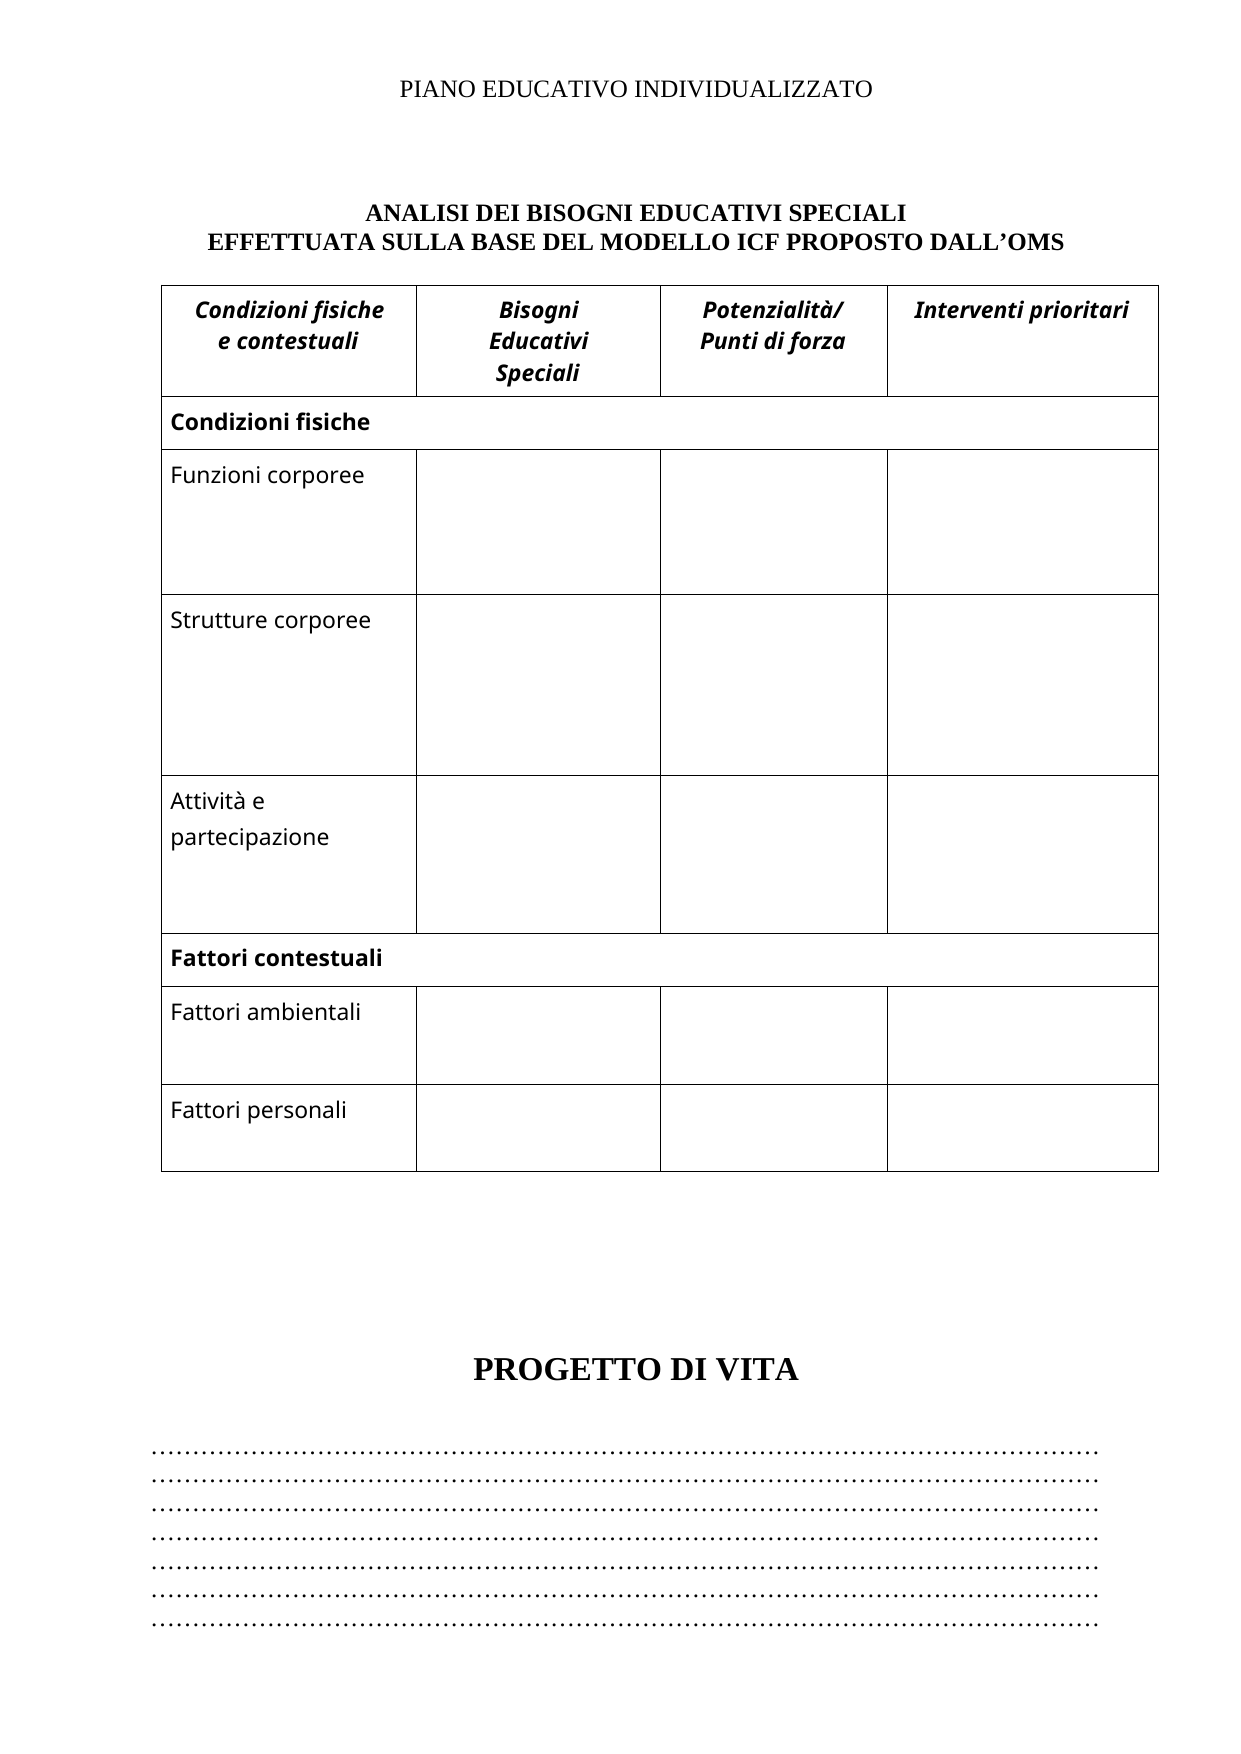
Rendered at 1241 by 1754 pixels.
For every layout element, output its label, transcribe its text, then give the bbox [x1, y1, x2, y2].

table_header Bisogni Educativi Speciali [417, 286, 660, 396]
table_cell [417, 450, 660, 594]
table_cell [888, 1085, 1158, 1171]
table_cell [661, 987, 887, 1084]
table_cell Fattori contestuali [162, 934, 1158, 986]
table_cell [888, 987, 1158, 1084]
table_cell [417, 987, 660, 1084]
text …………………………………………………………………………………………………… [150, 1431, 1122, 1459]
text …………………………………………………………………………………………………… [150, 1546, 1122, 1574]
table_cell Attività e partecipazione [162, 776, 416, 933]
text …………………………………………………………………………………………………… [150, 1517, 1122, 1546]
table_cell [661, 595, 887, 775]
table_cell [417, 1085, 660, 1171]
table_cell Strutture corporee [162, 595, 416, 775]
text ANALISI DEI BISOGNI EDUCATIVI SPECIALI [150, 198, 1122, 227]
text …………………………………………………………………………………………………… [150, 1603, 1122, 1632]
table_header Interventi prioritari [888, 286, 1158, 396]
table_cell [417, 776, 660, 933]
text EFFETTUATA SULLA BASE DEL MODELLO ICF PROPOSTO DALL’OMS [150, 227, 1122, 256]
table_cell Fattori personali [162, 1085, 416, 1171]
table_cell [888, 450, 1158, 594]
table_cell [661, 776, 887, 933]
table_header Condizioni fisiche e contestuali [162, 286, 416, 396]
text …………………………………………………………………………………………………… [150, 1459, 1122, 1488]
table_header Potenzialità/ Punti di forza [661, 286, 887, 396]
table_cell Fattori ambientali [162, 987, 416, 1084]
table_cell [417, 595, 660, 775]
table_cell [888, 776, 1158, 933]
text …………………………………………………………………………………………………… [150, 1574, 1122, 1603]
table_cell [661, 1085, 887, 1171]
table_cell Funzioni corporee [162, 450, 416, 594]
text PROGETTO DI VITA [150, 1349, 1122, 1388]
table_cell [888, 595, 1158, 775]
table_cell [661, 450, 887, 594]
table_cell Condizioni fisiche [162, 397, 1158, 449]
text …………………………………………………………………………………………………… [150, 1488, 1122, 1517]
